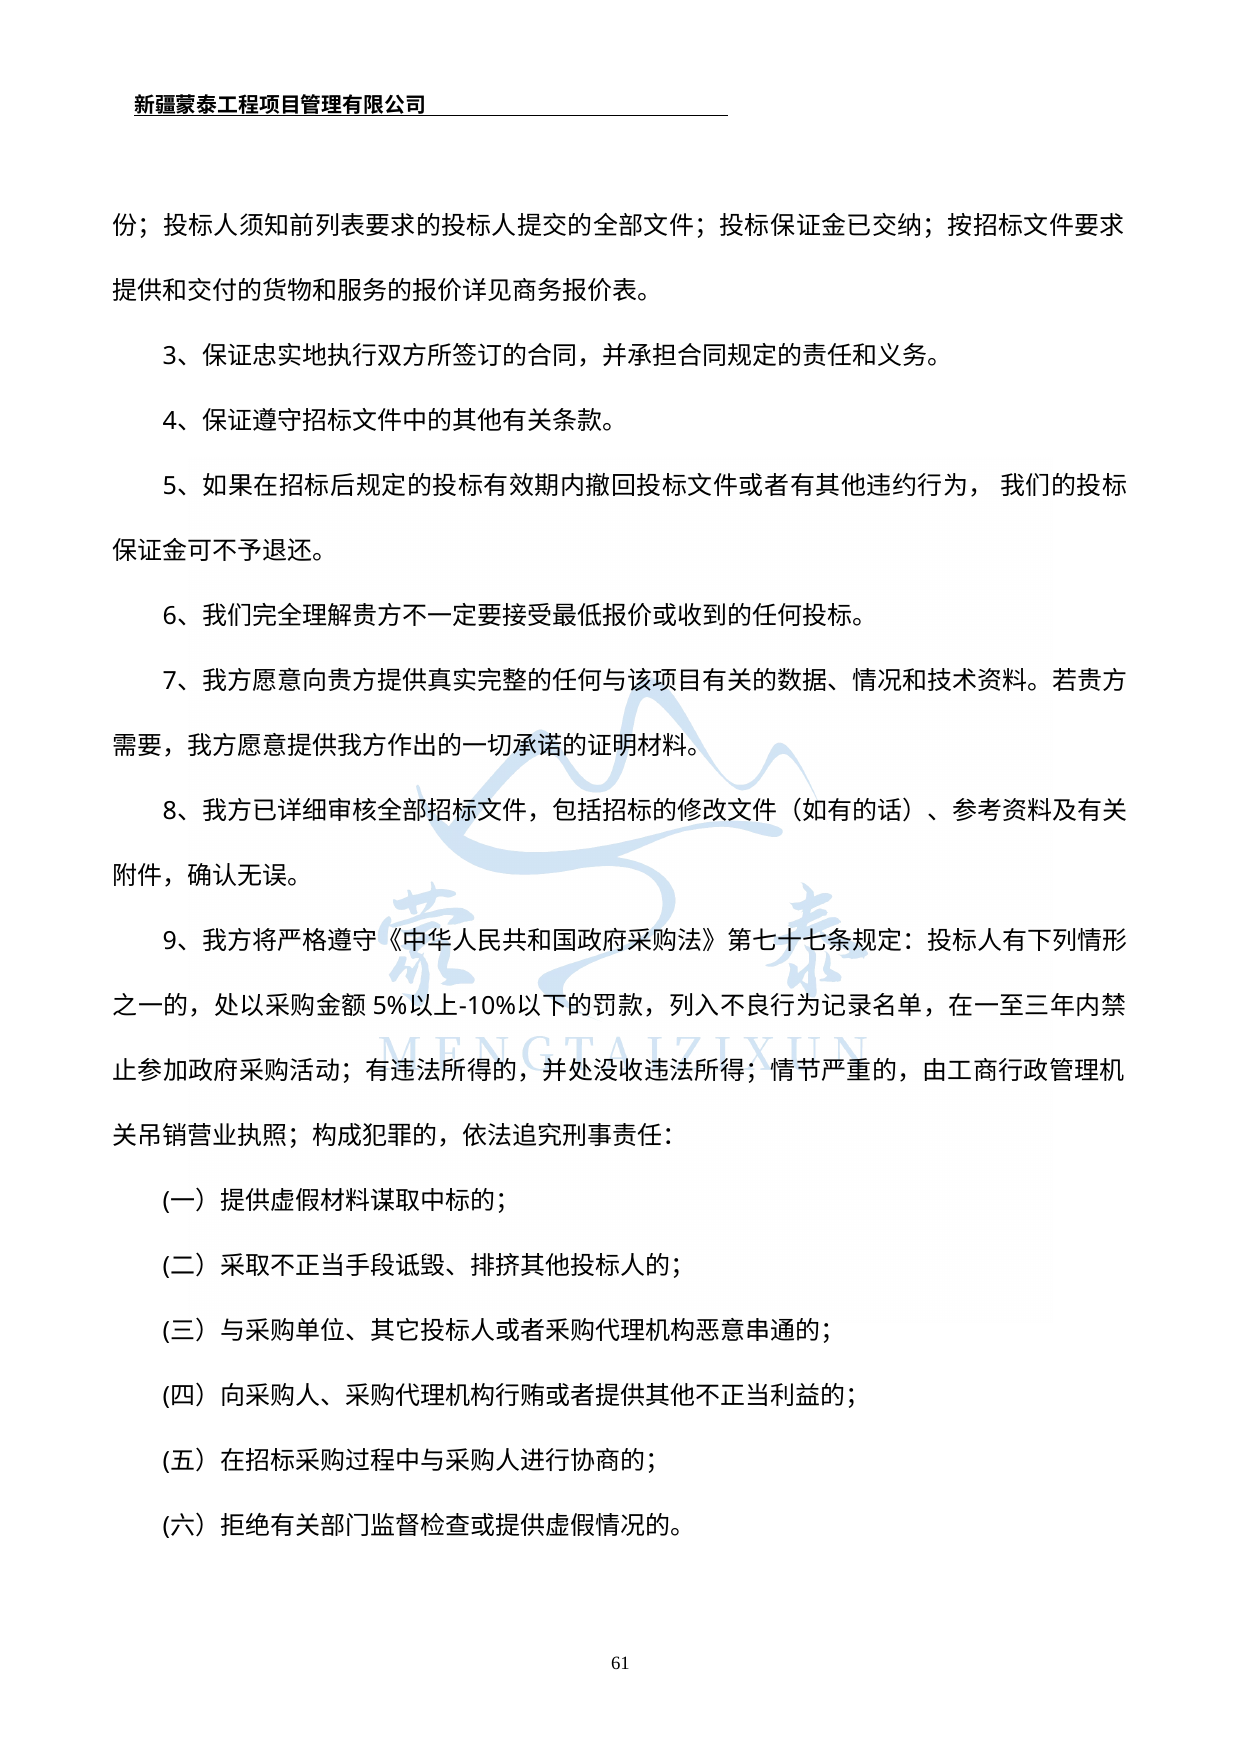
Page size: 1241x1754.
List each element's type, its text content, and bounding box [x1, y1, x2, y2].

text (四）向采购人、采购代理机构行贿或者提供其他不正当利益的； [112, 1361, 1128, 1426]
text 7、我方愿意向贵方提供真实完整的任何与该项目有关的数据、情况和技术资料。若贵方需要，我方愿意提供我方作出的一切承诺的证明材料。 [112, 646, 1128, 776]
text 5、如果在招标后规定的投标有效期内撤回投标文件或者有其他违约行为， 我们的投标保证金可不予退还。 [112, 451, 1128, 581]
text 8、我方已详细审核全部招标文件，包括招标的修改文件（如有的话）、参考资料及有关附件，确认无误。 [112, 776, 1128, 906]
text 9、我方将严格遵守《中华人民共和国政府采购法》第七十七条规定：投标人有下列情形之一的，处以采购金额5%以上-10%以下的罚款，列入不良行为记录名单，在一至三年内禁止参加政府采购活动；有违法所得的，并处没收违法所得；情节严重的，由工商行政管理机关吊销营业执照；构成犯罪的，依法追究刑事责任： [112, 906, 1128, 1166]
text (五）在招标采购过程中与采购人进行协商的； [112, 1426, 1128, 1491]
text 6、我们完全理解贵方不一定要接受最低报价或收到的任何投标。 [112, 581, 1128, 646]
text (六）拒绝有关部门监督检查或提供虚假情况的。 [112, 1491, 1128, 1556]
text 4、保证遵守招标文件中的其他有关条款。 [112, 386, 1128, 451]
text 3、保证忠实地执行双方所签订的合同，并承担合同规定的责任和义务。 [112, 321, 1128, 386]
text (二）采取不正当手段诋毁、排挤其他投标人的； [112, 1231, 1128, 1296]
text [112, 191, 1128, 321]
text (一）提供虚假材料谋取中标的； [112, 1166, 1128, 1231]
text (三）与采购单位、其它投标人或者釆购代理机构恶意串通的； [112, 1296, 1128, 1361]
